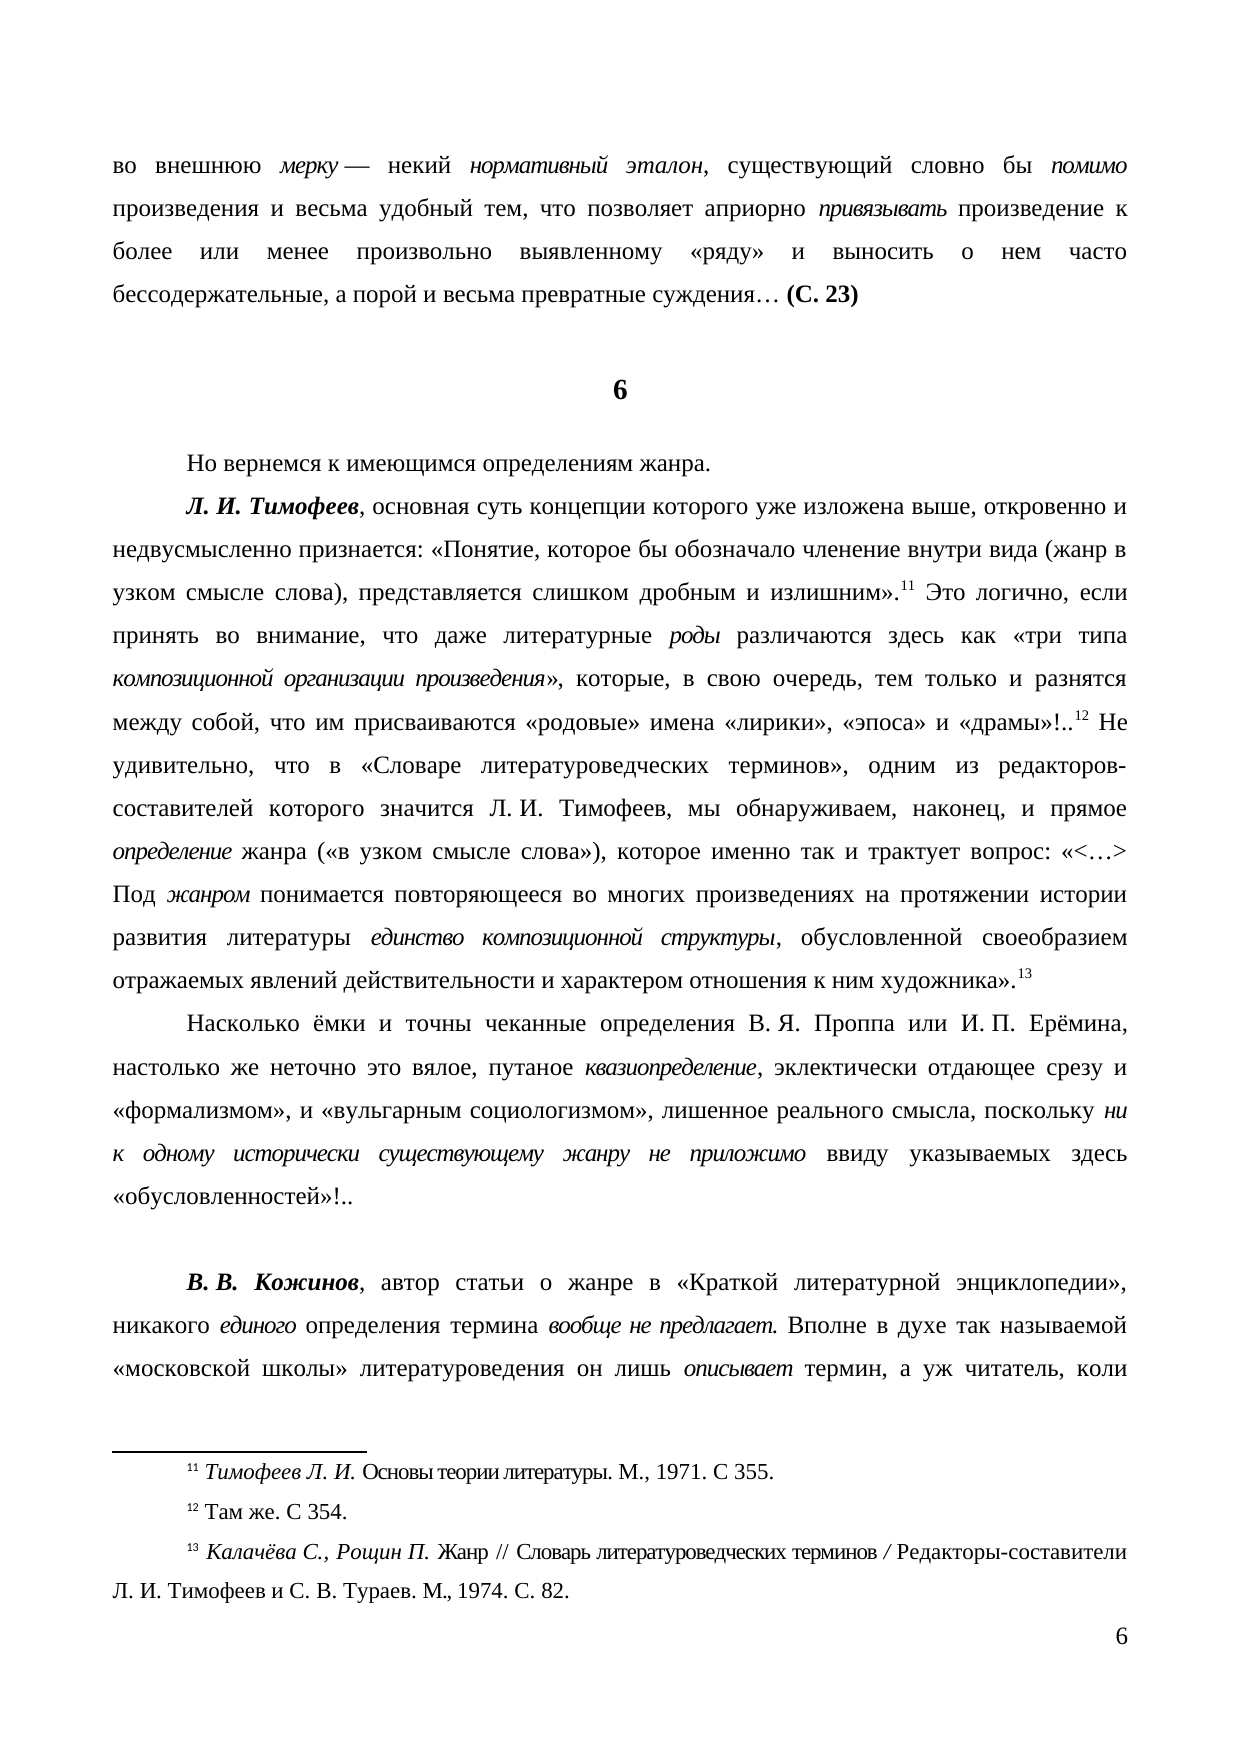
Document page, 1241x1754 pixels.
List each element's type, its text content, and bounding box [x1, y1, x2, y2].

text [112, 150, 1128, 308]
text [112, 1267, 1128, 1382]
text Насколько ёмки и точны чеканные определения В. Я. Проппа или И. П. Ерёмина, настолько же неточно это вялое, путаное квазиопределение, эклектически отдающее срезу и «формализмом», и «вульгарным социологизмом», лишенное реального смысла, поскольку ни к одному исторически существующему жанру не приложимо ввиду указываемых здесь «обусловленностей»!.. [112, 1008, 1128, 1210]
text Л. И. Тимофеев, основная суть концепции которого уже изложена выше, откровенно и недвусмысленно признается: «Понятие, которое бы обозначало членение внутри вида (жанр в узком смысле слова), представляется слишком дробным и излишним». Это логично, если принять во внимание, что даже литературные роды различаются здесь как «три типа композиционной организации произведения», которые, в свою очередь, тем только и разнятся между собой, что им присваиваются «родовые» имена «лирики», «эпоса» и «драмы»!.. Не удивительно, что в «Словаре литературоведческих терминов», одним из редакторов-составителей которого значится Л. И. Тимофеев, мы обнаруживаем, наконец, и прямое определение жанра («в узком смысле слова»), которое именно так и трактует вопрос: «<…> Под жанром понимается повторяющееся во многих произведениях на протяжении истории развития литературы единство композиционной структуры, обусловленной своеобразием отражаемых явлений действительности и характером отношения к ним художника». [112, 491, 1128, 994]
text Но вернемся к имеющимся определениям жанра. [112, 448, 1128, 477]
text 6 [112, 372, 1128, 406]
